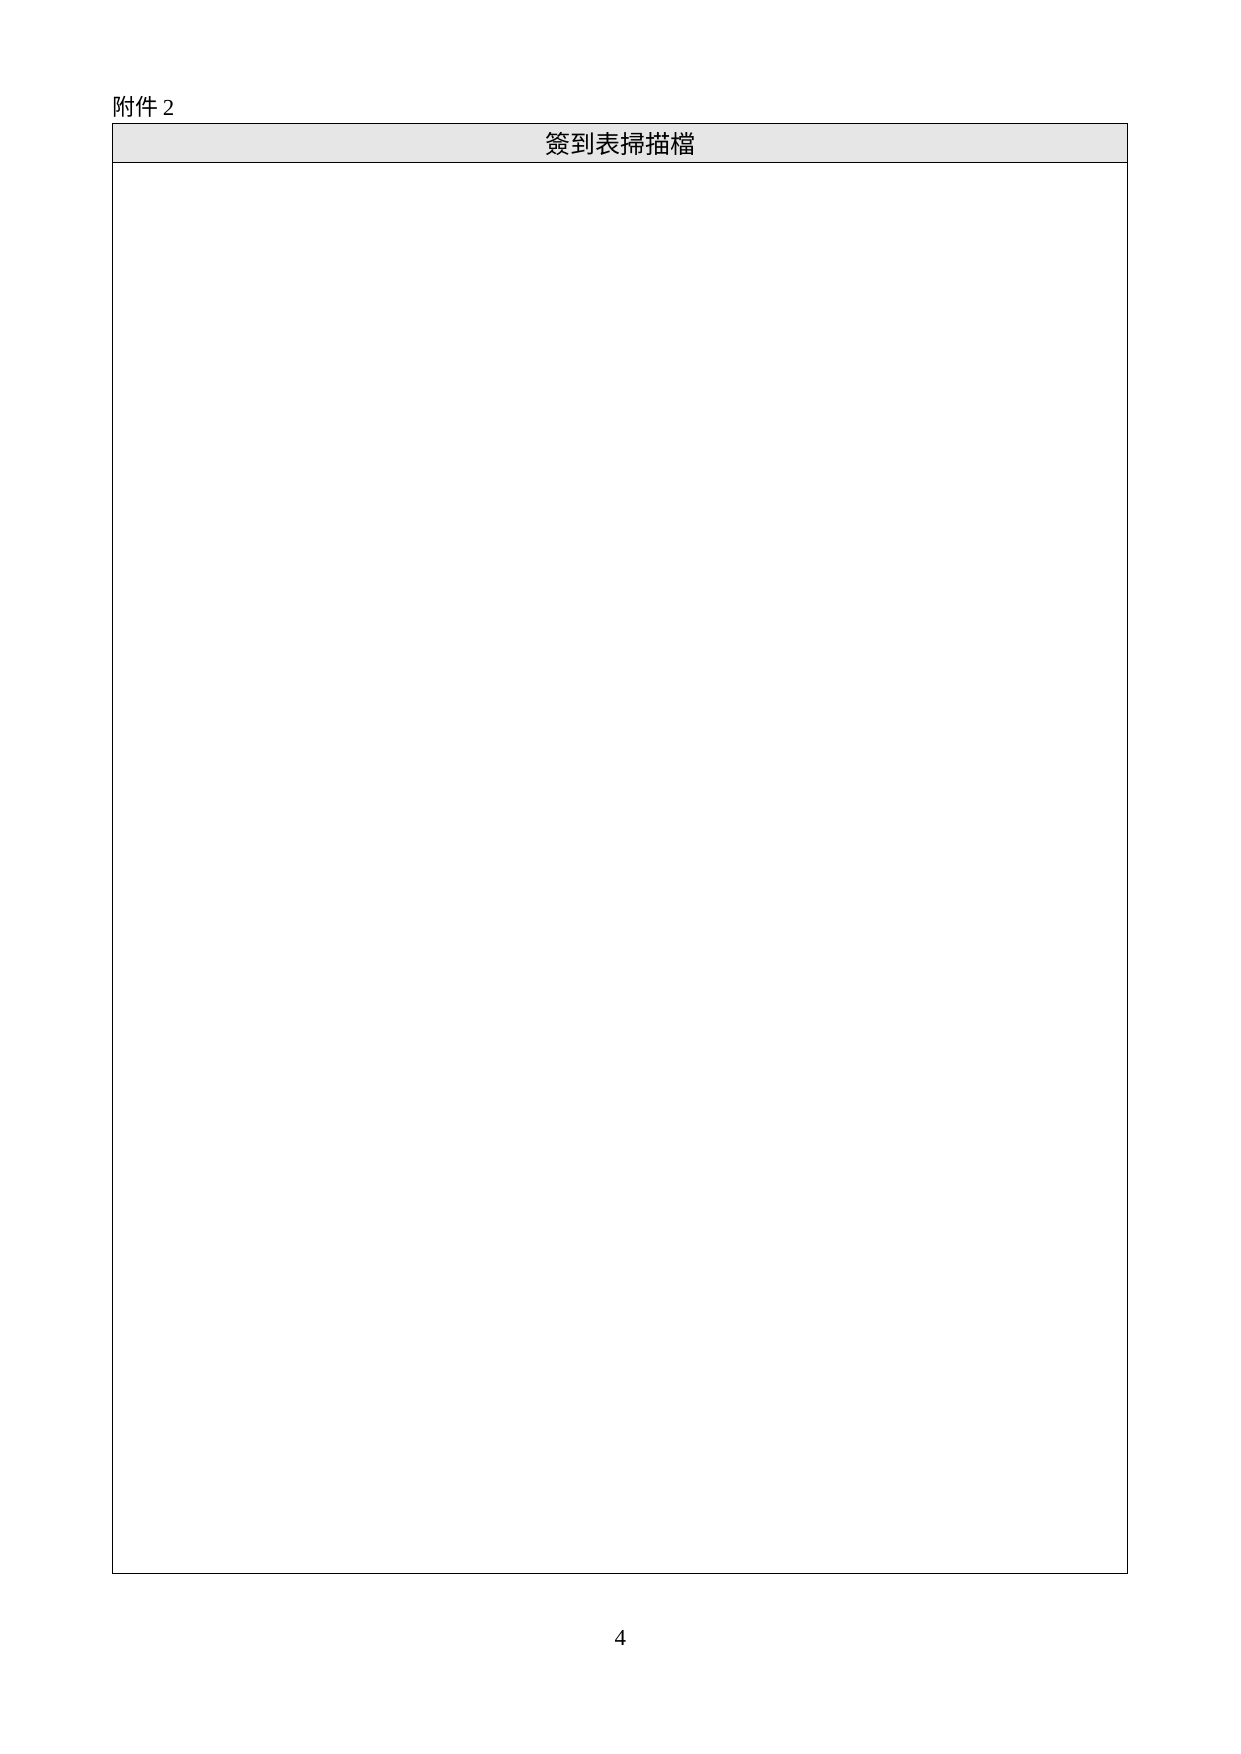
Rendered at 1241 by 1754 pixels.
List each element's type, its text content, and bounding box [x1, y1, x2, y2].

table_header 簽到表掃描檔 [113, 124, 1127, 162]
table_cell [113, 163, 1127, 1572]
